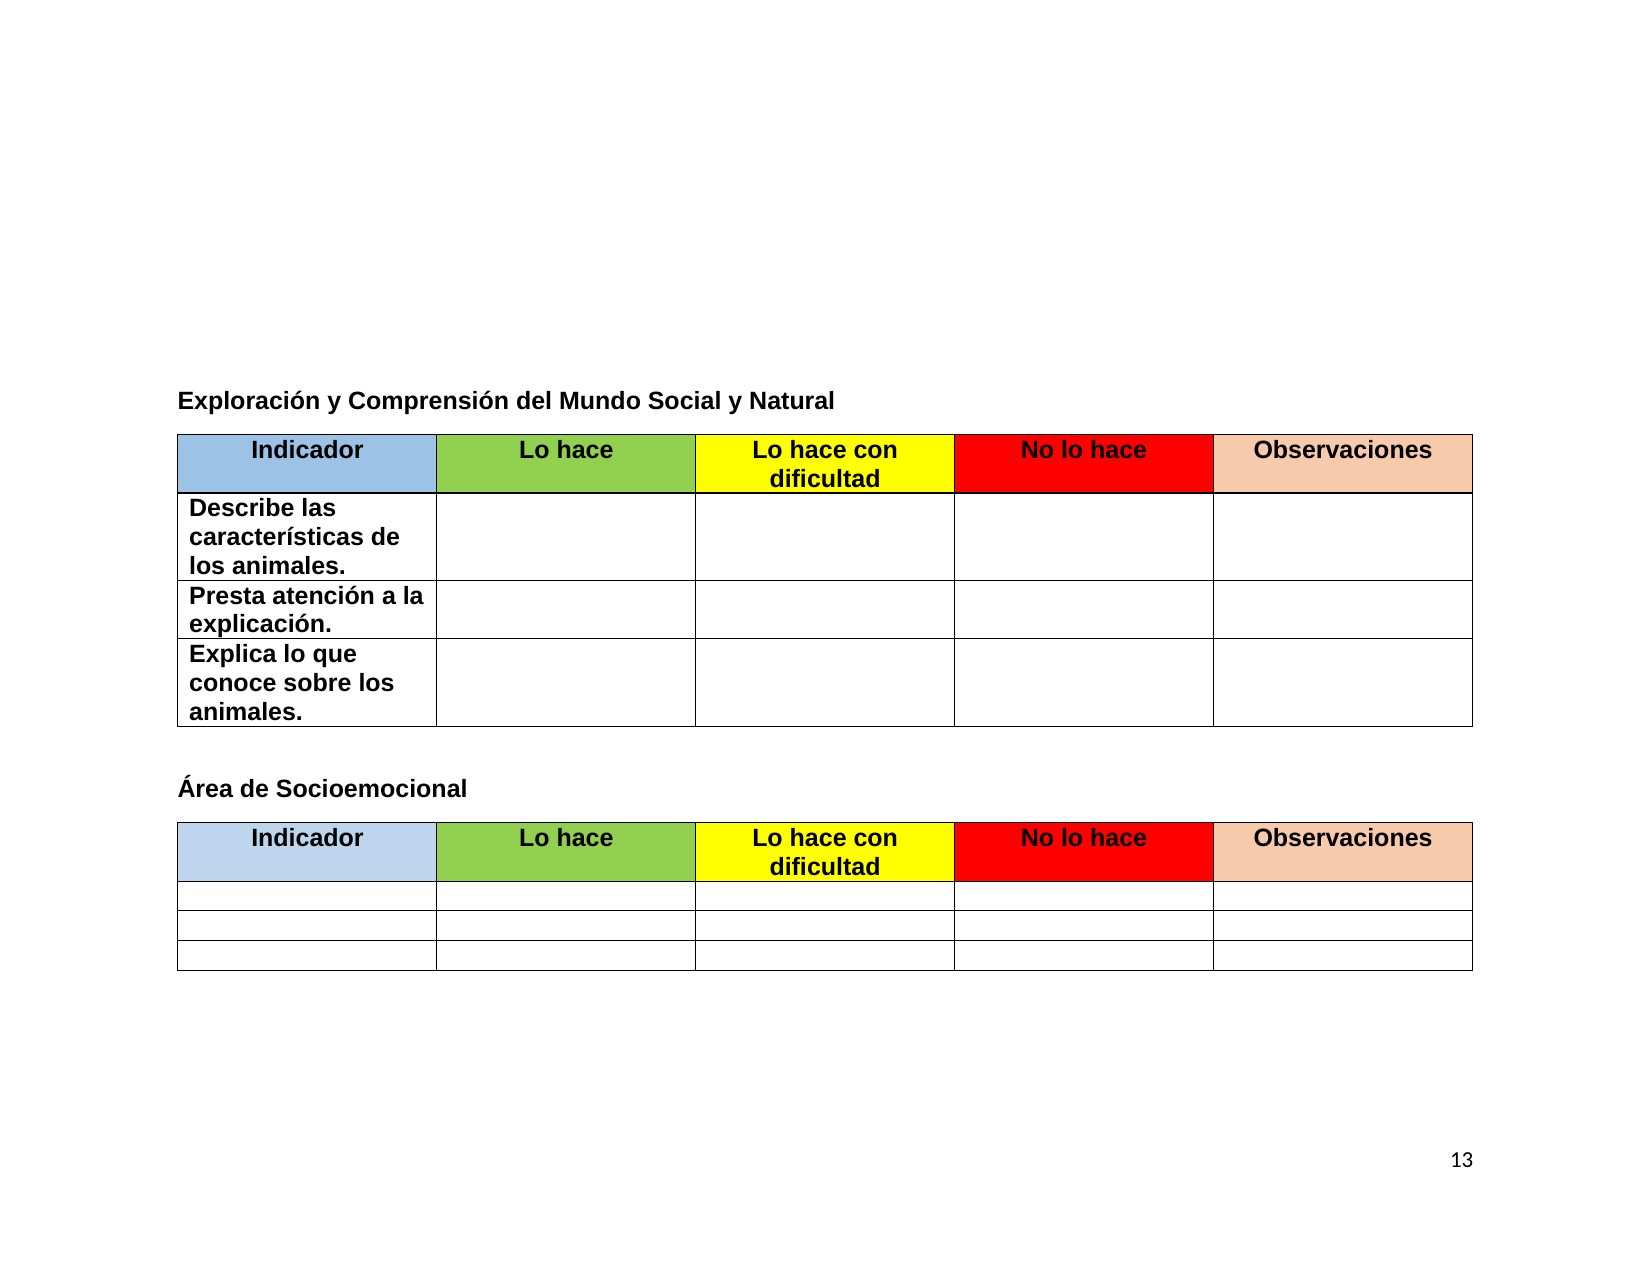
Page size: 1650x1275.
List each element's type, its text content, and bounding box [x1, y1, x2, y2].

table_cell [1214, 911, 1472, 940]
table_cell [1214, 581, 1472, 638]
text Área de Socioemocional [177, 774, 1473, 803]
table_cell [1214, 941, 1472, 970]
table_cell [696, 882, 954, 910]
table_header No lo hace [955, 823, 1213, 881]
table_header No lo hace [955, 435, 1213, 492]
table_header Lo hace con dificultad [696, 823, 954, 881]
table_header Indicador [178, 823, 436, 881]
table_cell Explica lo que conoce sobre los animales. [178, 639, 436, 726]
table_cell [437, 882, 695, 910]
table_cell [696, 911, 954, 940]
table_cell [955, 882, 1213, 910]
table_cell [696, 581, 954, 638]
table_header Lo hace [437, 823, 695, 881]
table_cell [437, 941, 695, 970]
table_cell [437, 911, 695, 940]
table_cell [696, 494, 954, 580]
table_cell [1214, 882, 1472, 910]
table_header Lo hace con dificultad [696, 435, 954, 492]
table_cell [437, 639, 695, 726]
table_cell [1214, 639, 1472, 726]
table_cell Describe las características de los animales. [178, 494, 436, 580]
table_header Lo hace [437, 435, 695, 492]
table_header Observaciones [1214, 823, 1472, 881]
table_cell [955, 639, 1213, 726]
table_cell [437, 581, 695, 638]
table_cell [696, 941, 954, 970]
table_header Observaciones [1214, 435, 1472, 492]
table_cell [178, 941, 436, 970]
text Exploración y Comprensión del Mundo Social y Natural [177, 386, 1473, 415]
table_cell [178, 882, 436, 910]
table_cell [437, 494, 695, 580]
table_cell [696, 639, 954, 726]
table_cell [955, 581, 1213, 638]
table_cell [178, 911, 436, 940]
table_cell [1214, 494, 1472, 580]
table_cell Presta atención a la explicación. [178, 581, 436, 638]
table_cell [955, 941, 1213, 970]
table_cell [955, 494, 1213, 580]
table_header Indicador [178, 435, 436, 492]
table_cell [955, 911, 1213, 940]
